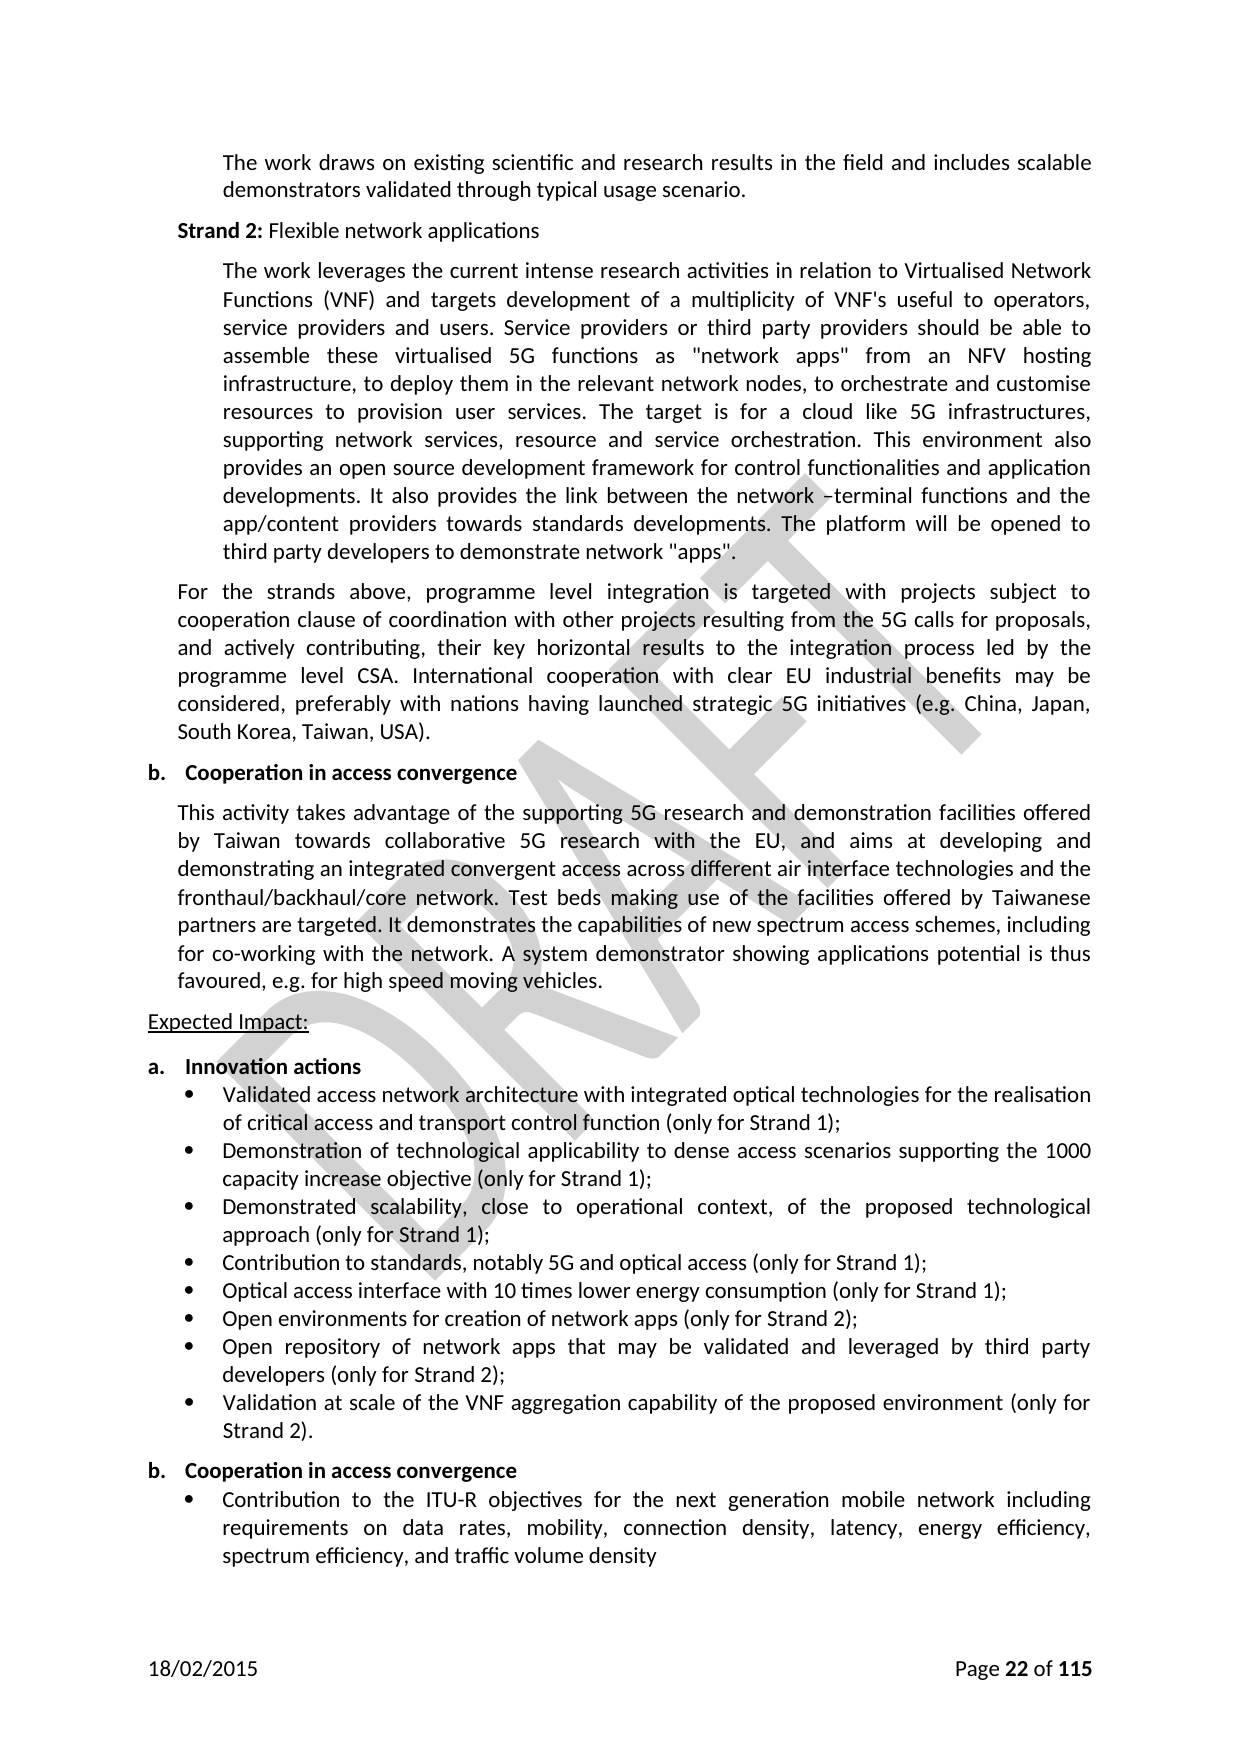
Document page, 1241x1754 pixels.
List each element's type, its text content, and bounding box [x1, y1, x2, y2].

text For the strands above, programme level integration is targeted with projects subject to cooperation clause of coordination with other projects resulting from the 5G calls for proposals, and actively contributing, their key horizontal results to the integration process led by the programme level CSA. International cooperation with clear EU industrial benefits may be considered, preferably with nations having launched strategic 5G initiatives (e.g. China, Japan, South Korea, Taiwan, USA). [177, 577, 1093, 746]
list Open repository of network apps that may be validated and leveraged by third party developers (only for Strand 2); [185, 1332, 1093, 1388]
list Validation at scale of the VNF aggregation capability of the proposed environment (only for Strand 2). [185, 1388, 1093, 1444]
text This activity takes advantage of the supporting 5G research and demonstration facilities offered by Taiwan towards collaborative 5G research with the EU, and aims at developing and demonstrating an integrated convergent access across different air interface technologies and the fronthaul/backhaul/core network. Test beds making use of the facilities offered by Taiwanese partners are targeted. It demonstrates the capabilities of new spectrum access schemes, including for co-working with the network. A system demonstrator showing applications potential is thus favoured, e.g. for high speed moving vehicles. [177, 798, 1093, 995]
list Cooperation in access convergence [148, 758, 1093, 786]
text The work leverages the current intense research activities in relation to Virtualised Network Functions (VNF) and targets development of a multiplicity of VNF's useful to operators, service providers and users. Service providers or third party providers should be able to assemble these virtualised 5G functions as "network apps" from an NFV hosting infrastructure, to deploy them in the relevant network nodes, to orchestrate and customise resources to provision user services. The target is for a cloud like 5G infrastructures, supporting network services, resource and service orchestration. This environment also provides an open source development framework for control functionalities and application developments. It also provides the link between the network –terminal functions and the app/content providers towards standards developments. The platform will be opened to third party developers to demonstrate network "apps". [223, 257, 1093, 565]
list Validated access network architecture with integrated optical technologies for the realisation of critical access and transport control function (only for Strand 1); [185, 1080, 1093, 1136]
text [223, 148, 1093, 204]
list Contribution to standards, notably 5G and optical access (only for Strand 1); [185, 1248, 1093, 1276]
list Demonstration of technological applicability to dense access scenarios supporting the 1000 capacity increase objective (only for Strand 1); [185, 1136, 1093, 1192]
text Strand 2: Flexible network applications [177, 216, 1093, 244]
list Innovation actions [148, 1052, 1093, 1080]
list Open environments for creation of network apps (only for Strand 2); [185, 1304, 1093, 1332]
list Demonstrated scalability, close to operational context, of the proposed technological approach (only for Strand 1); [185, 1192, 1093, 1248]
text Expected Impact: [148, 1007, 1093, 1035]
list Cooperation in access convergence [148, 1457, 1093, 1485]
list Optical access interface with 10 times lower energy consumption (only for Strand 1); [185, 1276, 1093, 1304]
list Contribution to the ITU-R objectives for the next generation mobile network including requirements on data rates, mobility, connection density, latency, energy efficiency, spectrum efficiency, and traffic volume density [185, 1485, 1093, 1569]
